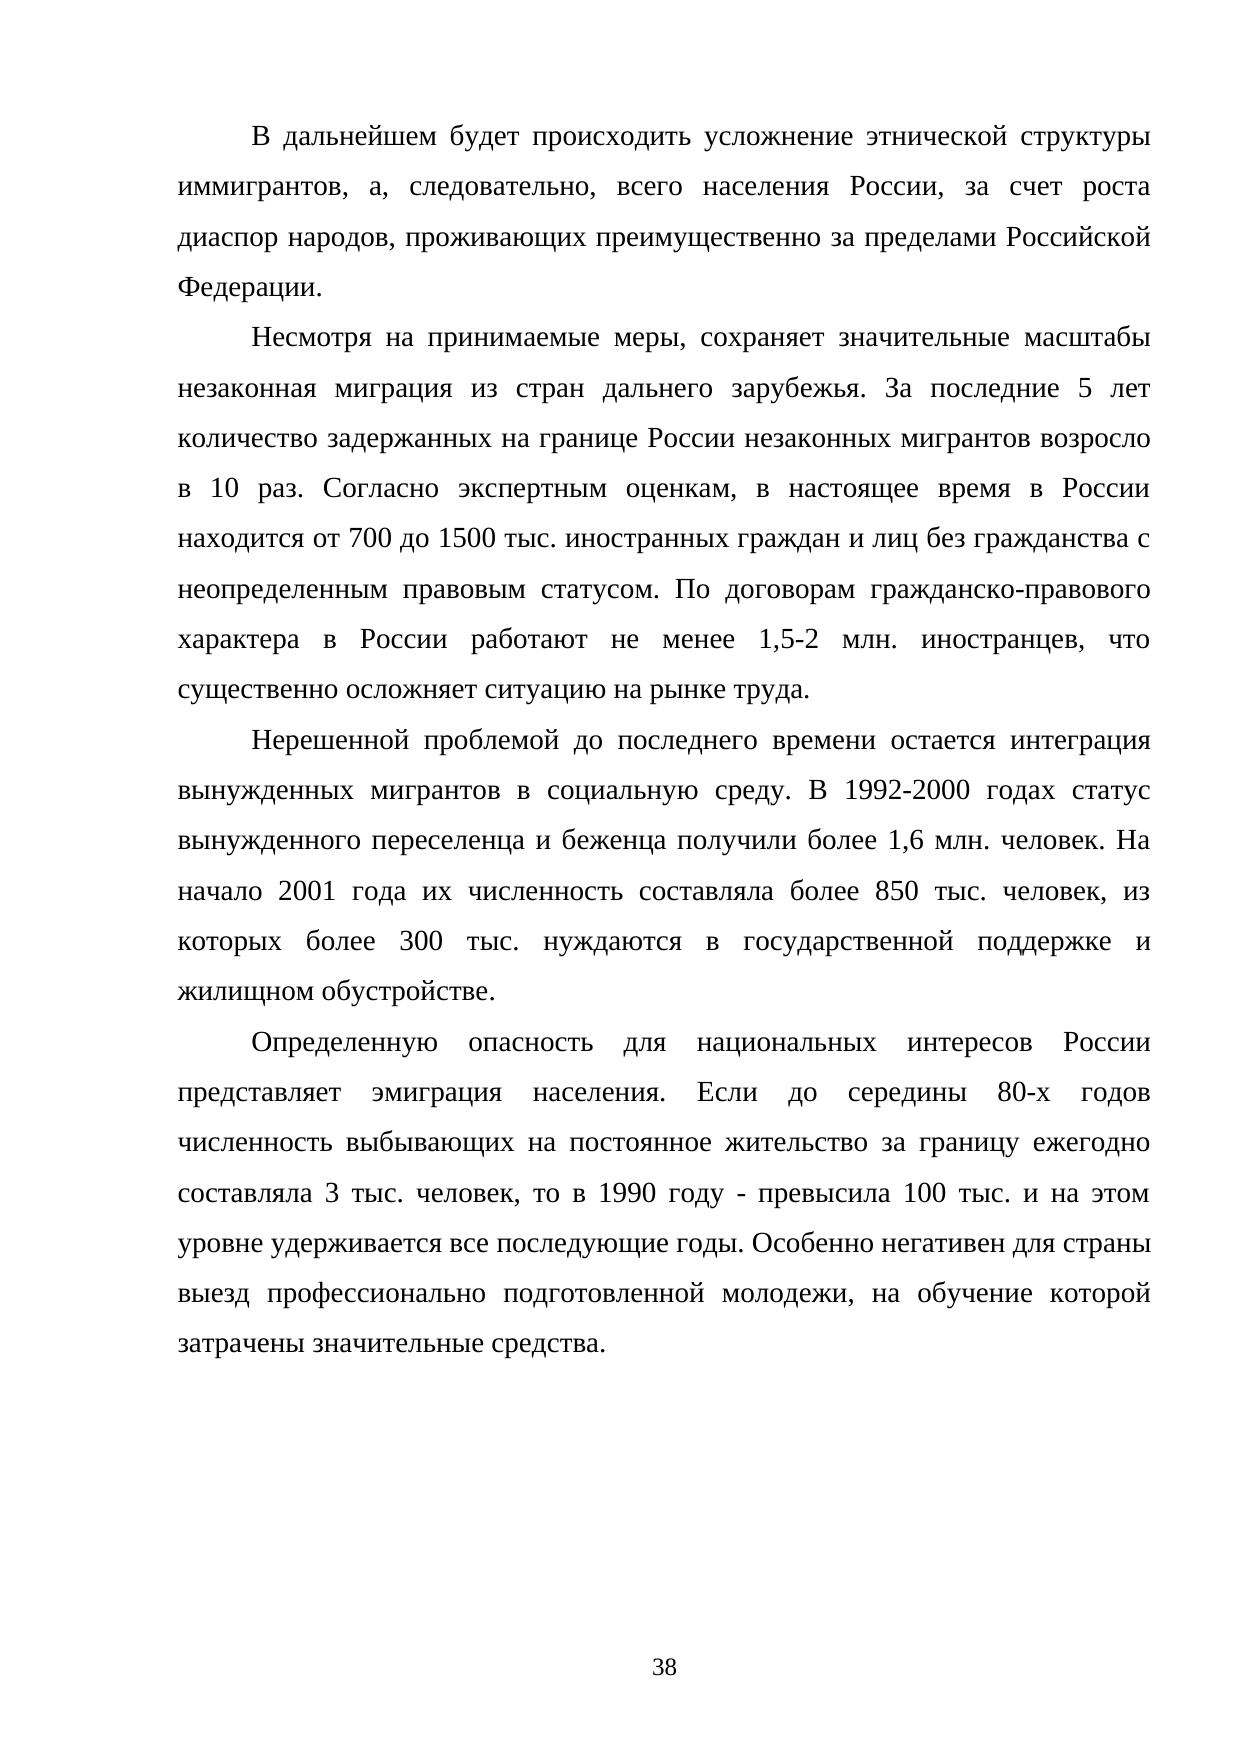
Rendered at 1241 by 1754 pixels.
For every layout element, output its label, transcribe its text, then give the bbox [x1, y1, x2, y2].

text Несмотря на принимаемые меры, сохраняет значительные масштабы незаконная миграция из стран дальнего зарубежья. За последние 5 лет количество задержанных на границе России незаконных мигрантов возросло в 10 раз. Согласно экспертным оценкам, в настоящее время в России находится от 700 до 1500 тыс. иностранных граждан и лиц без гражданства с неопределенным правовым статусом. По договорам гражданско-правового характера в России работают не менее 1,5-2 млн. иностранцев, что существенно осложняет ситуацию на рынке труда. [177, 319, 1152, 705]
text В дальнейшем будет происходить усложнение этнической структуры иммигрантов, а, следовательно, всего населения России, за счет роста диаспор народов, проживающих преимущественно за пределами Российской Федерации. [177, 118, 1152, 303]
text Нерешенной проблемой до последнего времени остается интеграция вынужденных мигрантов в социальную среду. В 1992-2000 годах статус вынужденного переселенца и беженца получили более 1,6 млн. человек. На начало 2001 года их численность составляла более 850 тыс. человек, из которых более 300 тыс. нуждаются в государственной поддержке и жилищном обустройстве. [177, 722, 1152, 1007]
text Определенную опасность для национальных интересов России представляет эмиграция населения. Если до середины 80-х годов численность выбывающих на постоянное жительство за границу ежегодно составляла 3 тыс. человек, то в 1990 году - превысила 100 тыс. и на этом уровне удерживается все последующие годы. Особенно негативен для страны выезд профессионально подготовленной молодежи, на обучение которой затрачены значительные средства. [177, 1024, 1152, 1359]
